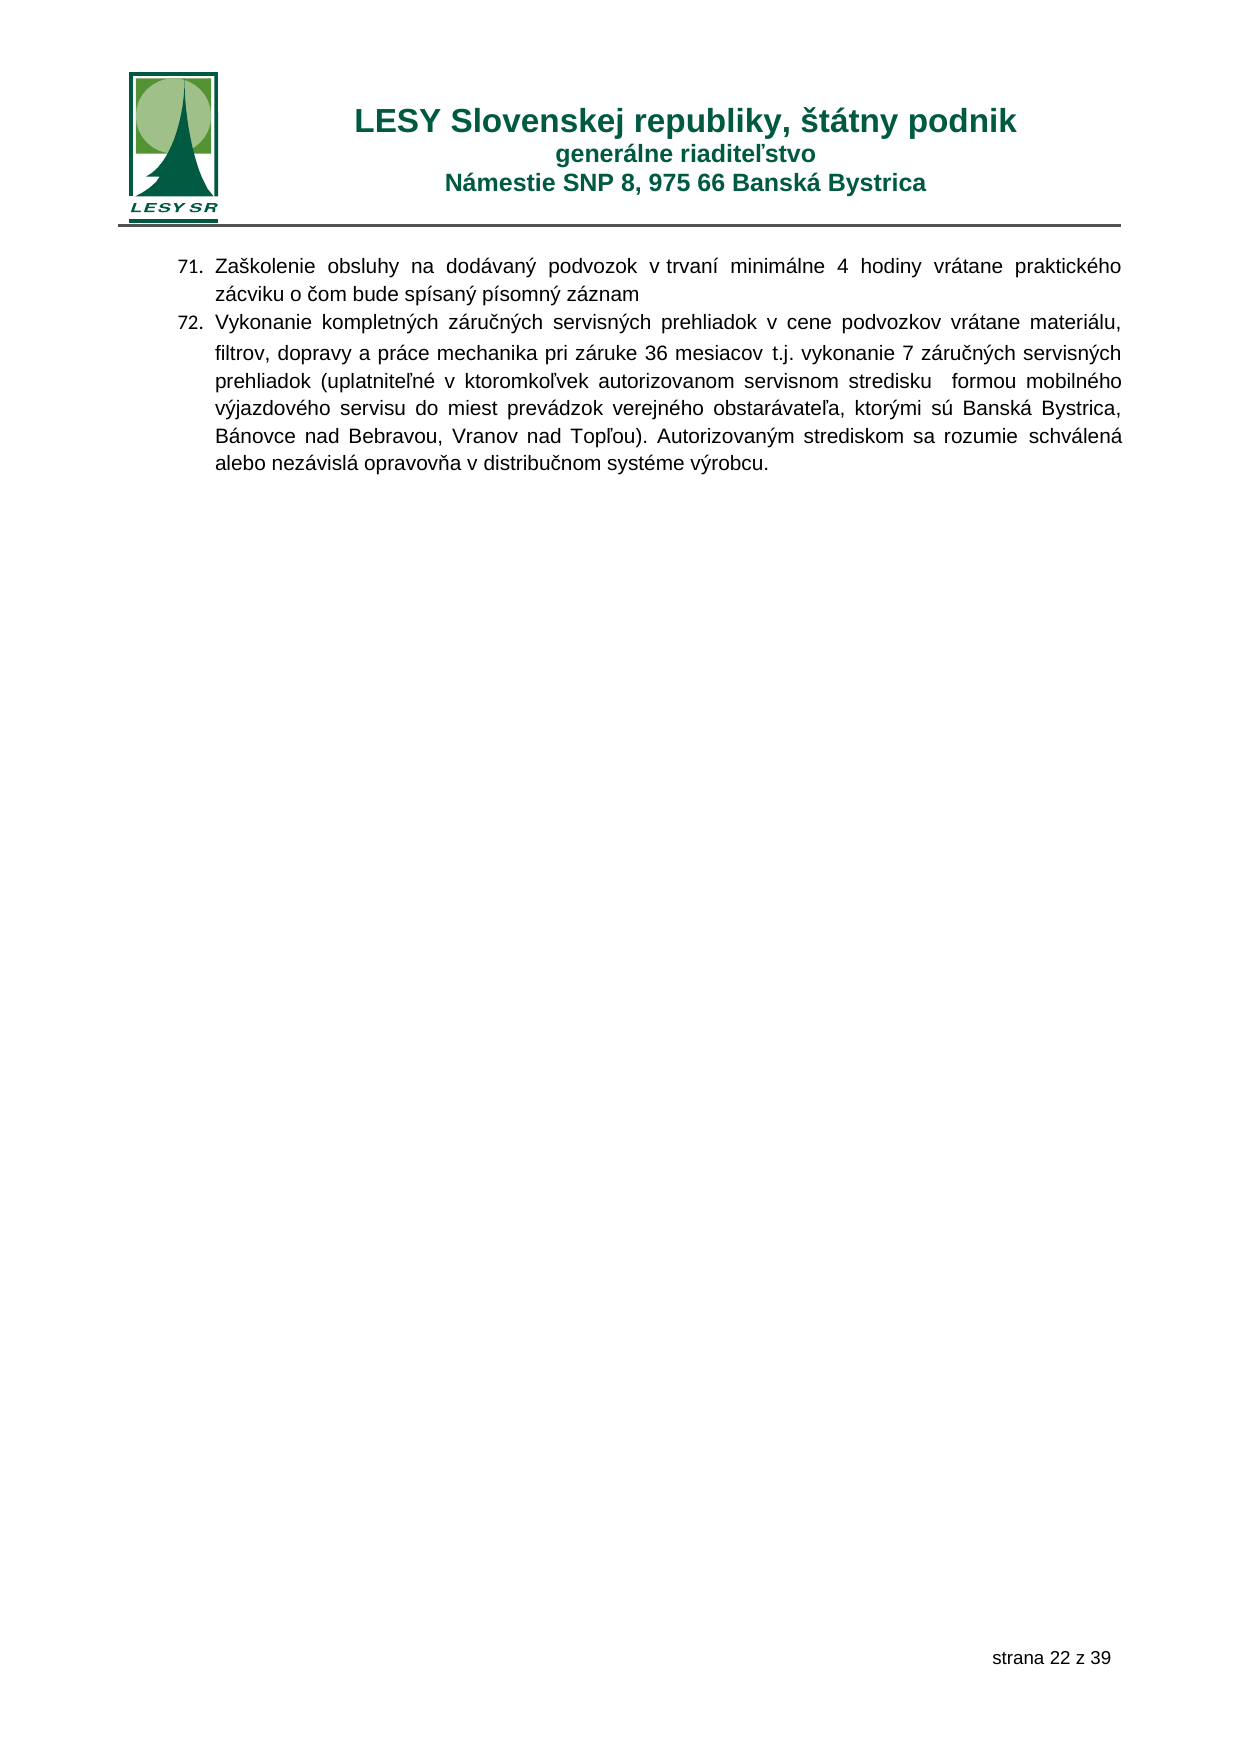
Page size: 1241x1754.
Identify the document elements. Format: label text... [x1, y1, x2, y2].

list Zaškolenie obsluhy na dodávaný podvozok v trvaní minimálne 4 hodiny vrátane praktického zácviku o čom bude spísaný písomný záznam [177, 253, 1122, 306]
list Vykonanie kompletných záručných servisných prehliadok v cene podvozkov vrátane materiálu, filtrov, dopravy a práce mechanika pri záruke 36 mesiacov t.j. vykonanie 7 záručných servisných prehliadok (uplatniteľné v ktoromkoľvek autorizovanom servisnom stredisku formou mobilného výjazdového servisu do miest prevádzok verejného obstarávateľa, ktorými sú Banská Bystrica, Bánovce nad Bebravou, Vranov nad Topľou). Autorizovaným strediskom sa rozumie schválená alebo nezávislá opravovňa v distribučnom systéme výrobcu. [177, 309, 1122, 475]
